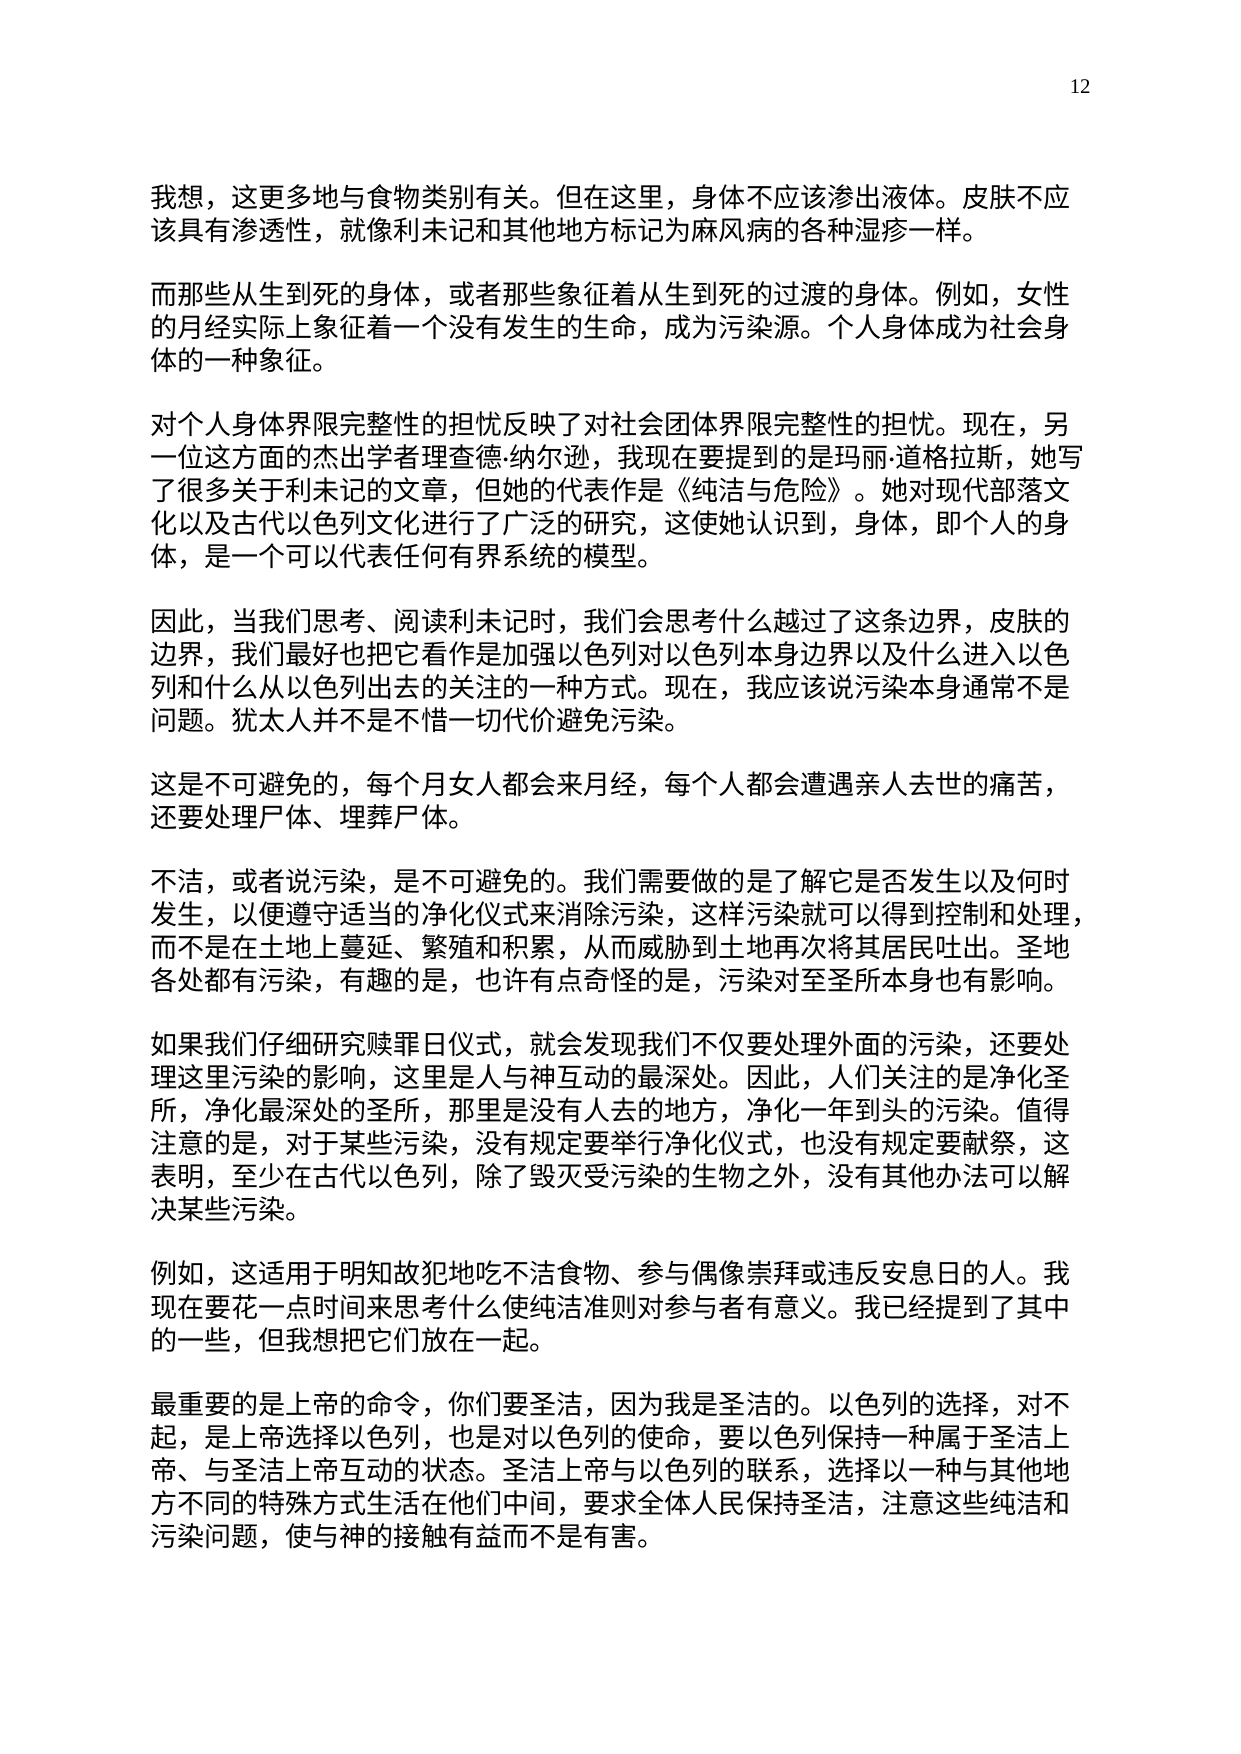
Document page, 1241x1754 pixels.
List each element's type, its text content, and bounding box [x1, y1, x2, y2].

text 最重要的是上帝的命令，你们要圣洁，因为我是圣洁的。以色列的选择，对不起，是上帝选择以色列，也是对以色列的使命，要以色列保持一种属于圣洁上帝、与圣洁上帝互动的状态。圣洁上帝与以色列的联系，选择以一种与其他地方不同的特殊方式生活在他们中间，要求全体人民保持圣洁，注意这些纯洁和污染问题，使与神的接触有益而不是有害。 [150, 1388, 1090, 1553]
text 因此，当我们思考、阅读利未记时，我们会思考什么越过了这条边界，皮肤的边界，我们最好也把它看作是加强以色列对以色列本身边界以及什么进入以色列和什么从以色列出去的关注的一种方式。现在，我应该说污染本身通常不是问题。犹太人并不是不惜一切代价避免污染。 [150, 605, 1090, 737]
text 我想，这更多地与食物类别有关。但在这里，身体不应该渗出液体。皮肤不应该具有渗透性，就像利未记和其他地方标记为麻风病的各种湿疹一样。 [150, 181, 1090, 247]
text 这是不可避免的，每个月女人都会来月经，每个人都会遭遇亲人去世的痛苦，还要处理尸体、埋葬尸体。 [150, 768, 1090, 834]
text 例如，这适用于明知故犯地吃不洁食物、参与偶像崇拜或违反安息日的人。我现在要花一点时间来思考什么使纯洁准则对参与者有意义。我已经提到了其中的一些，但我想把它们放在一起。 [150, 1258, 1090, 1357]
text 不洁，或者说污染，是不可避免的。我们需要做的是了解它是否发生以及何时发生，以便遵守适当的净化仪式来消除污染，这样污染就可以得到控制和处理，而不是在土地上蔓延、繁殖和积累，从而威胁到土地再次将其居民吐出。圣地各处都有污染，有趣的是，也许有点奇怪的是，污染对至圣所本身也有影响。 [150, 865, 1090, 997]
text 如果我们仔细研究赎罪日仪式，就会发现我们不仅要处理外面的污染，还要处理这里污染的影响，这里是人与神互动的最深处。因此，人们关注的是净化圣所，净化最深处的圣所，那里是没有人去的地方，净化一年到头的污染。值得注意的是，对于某些污染，没有规定要举行净化仪式，也没有规定要献祭，这表明，至少在古代以色列，除了毁灭受污染的生物之外，没有其他办法可以解决某些污染。 [150, 1028, 1090, 1227]
text 而那些从生到死的身体，或者那些象征着从生到死的过渡的身体。例如，女性的月经实际上象征着一个没有发生的生命，成为污染源。个人身体成为社会身体的一种象征。 [150, 278, 1090, 377]
text 对个人身体界限完整性的担忧反映了对社会团体界限完整性的担忧。现在，另一位这方面的杰出学者理查德·纳尔逊，我现在要提到的是玛丽·道格拉斯，她写了很多关于利未记的文章，但她的代表作是《纯洁与危险》。她对现代部落文化以及古代以色列文化进行了广泛的研究，这使她认识到，身体，即个人的身体，是一个可以代表任何有界系统的模型。 [150, 408, 1090, 574]
